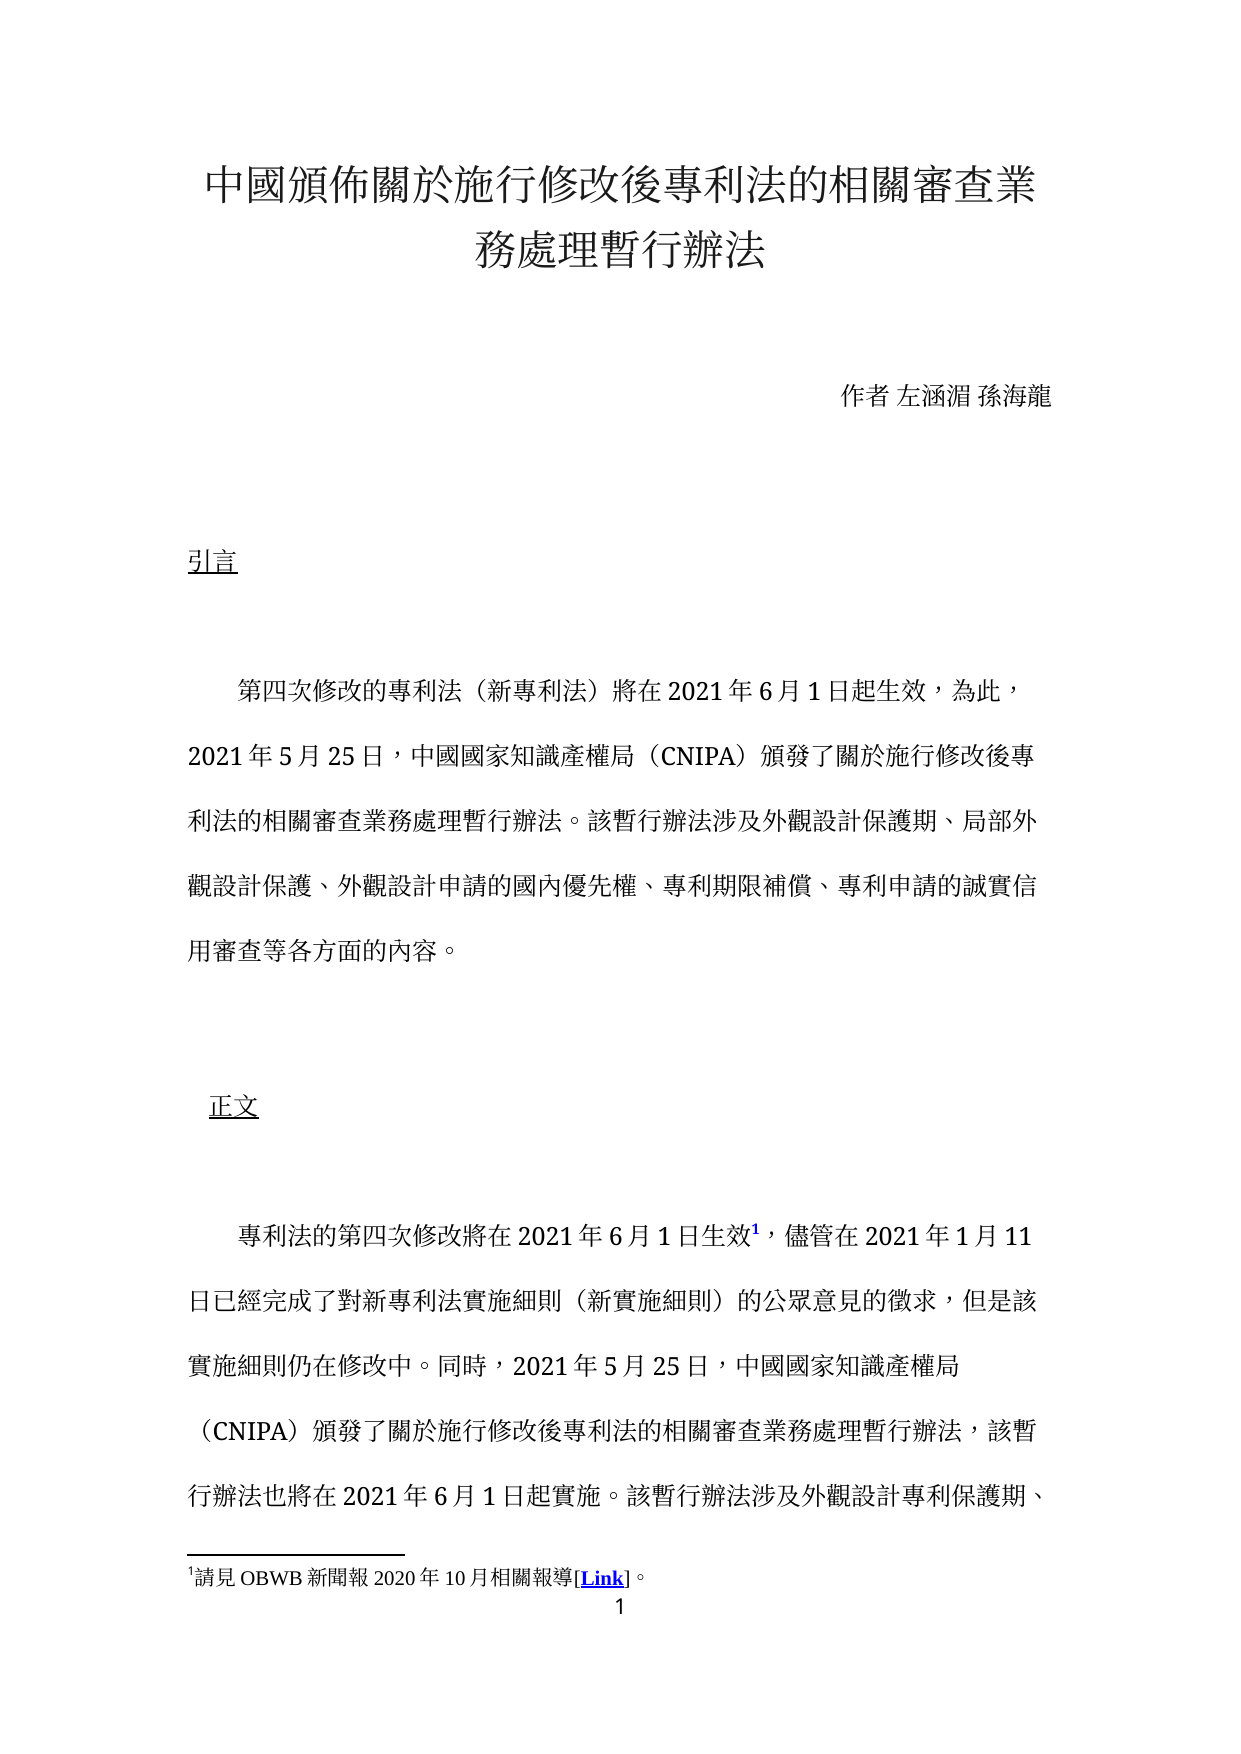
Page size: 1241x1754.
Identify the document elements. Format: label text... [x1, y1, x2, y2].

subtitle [187, 1202, 1053, 1527]
text 引言 [187, 527, 1053, 592]
subtitle 中國頒佈關於施行修改後專利法的相關審查業務處理暫行辦法 [187, 150, 1053, 280]
text 正文 [187, 1072, 1053, 1137]
subtitle 第四次修改的專利法（新專利法）將在2021年6月1日起生效，為此，2021年5月25日，中國國家知識產權局（CNIPA）頒發了關於施行修改後專利法的相關審查業務處理暫行辦法。該暫行辦法涉及外觀設計保護期、局部外觀設計保護、外觀設計申請的國內優先權、專利期限補償、專利申請的誠實信用審查等各方面的內容。 [187, 657, 1053, 982]
text 作者 左涵湄 孫海龍 [187, 362, 1053, 427]
